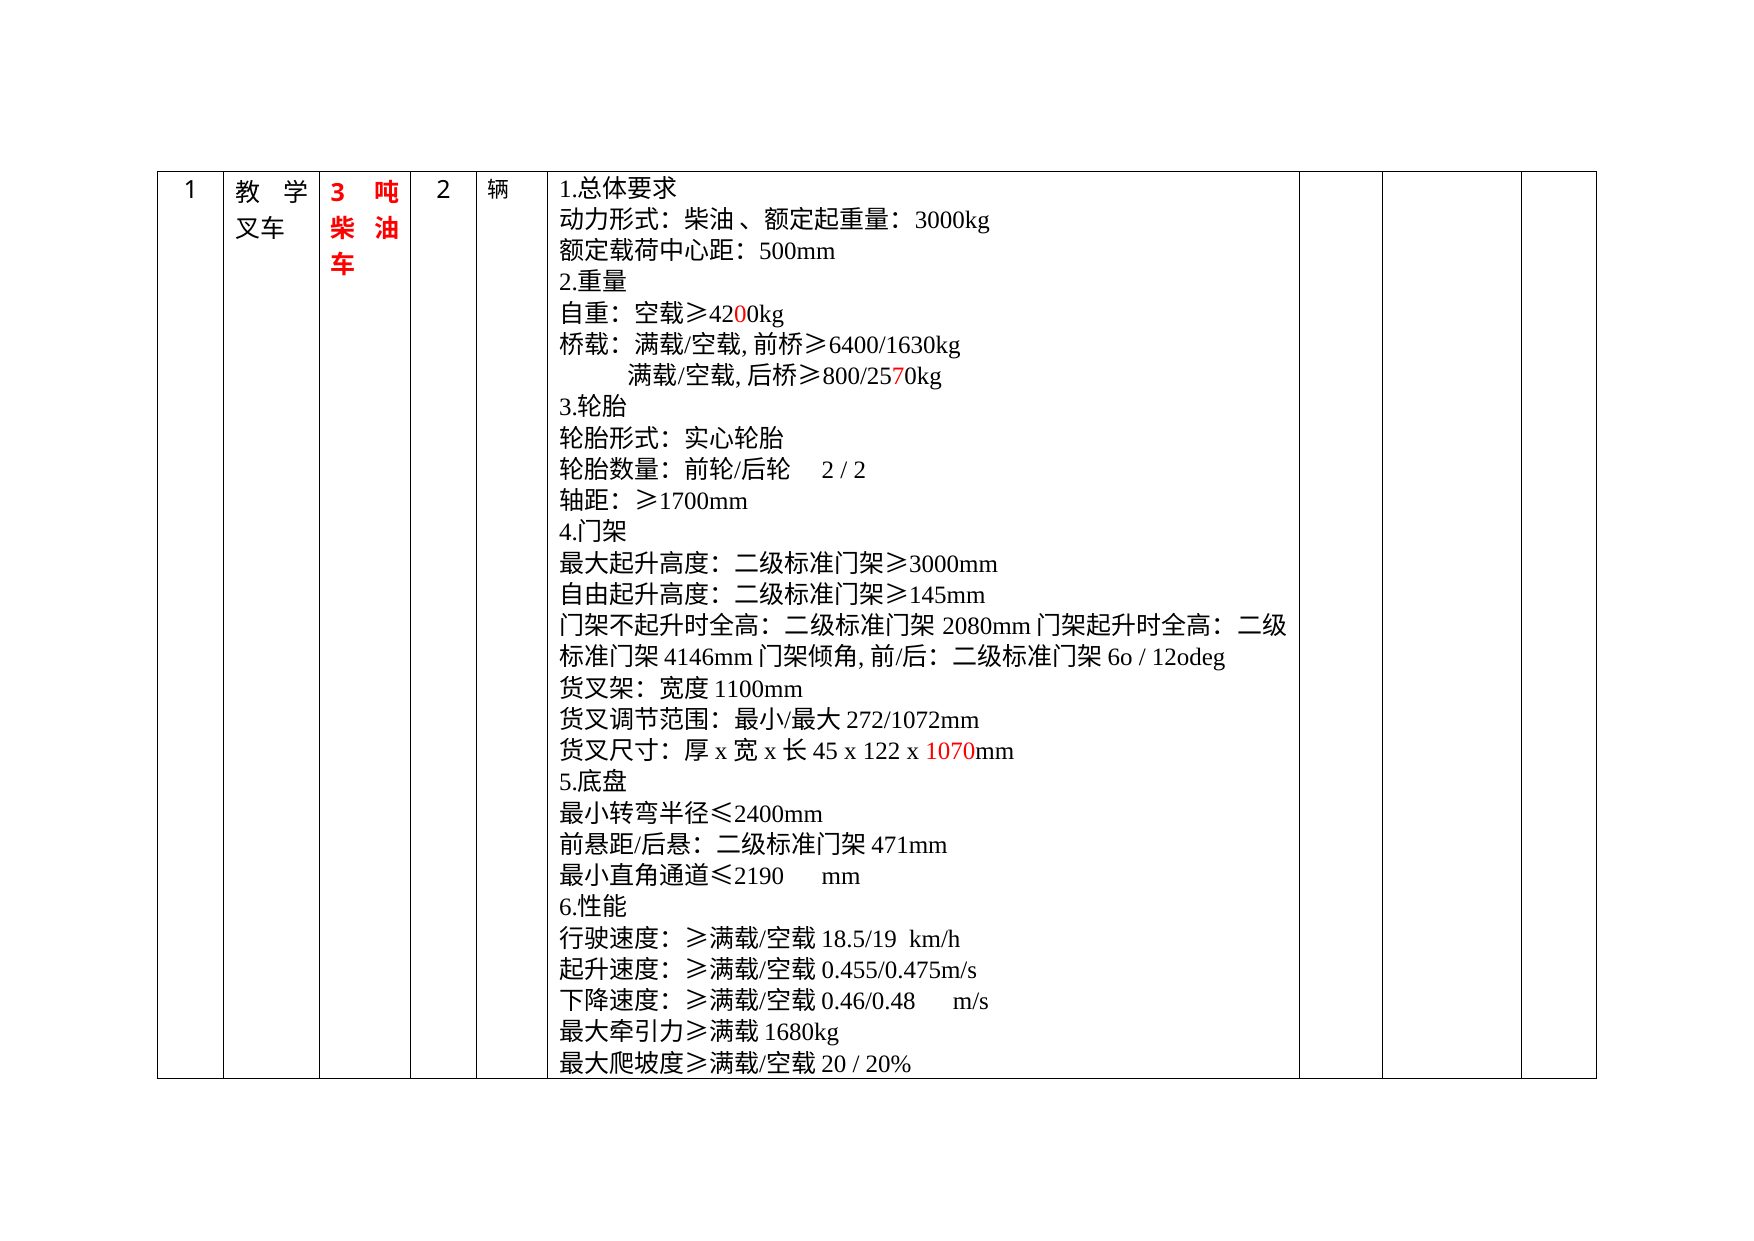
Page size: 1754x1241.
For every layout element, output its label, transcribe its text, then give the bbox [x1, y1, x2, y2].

table_cell 教学叉车 [224, 172, 319, 1078]
table_cell 1 [158, 172, 223, 1078]
table_cell 2 [411, 172, 476, 1078]
table_cell [1522, 172, 1596, 1078]
table_cell [1300, 172, 1382, 1078]
table_cell [1383, 172, 1521, 1078]
table_cell 辆 [477, 172, 547, 1078]
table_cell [548, 172, 1299, 1078]
table_cell 3吨柴油车 [320, 172, 410, 1078]
